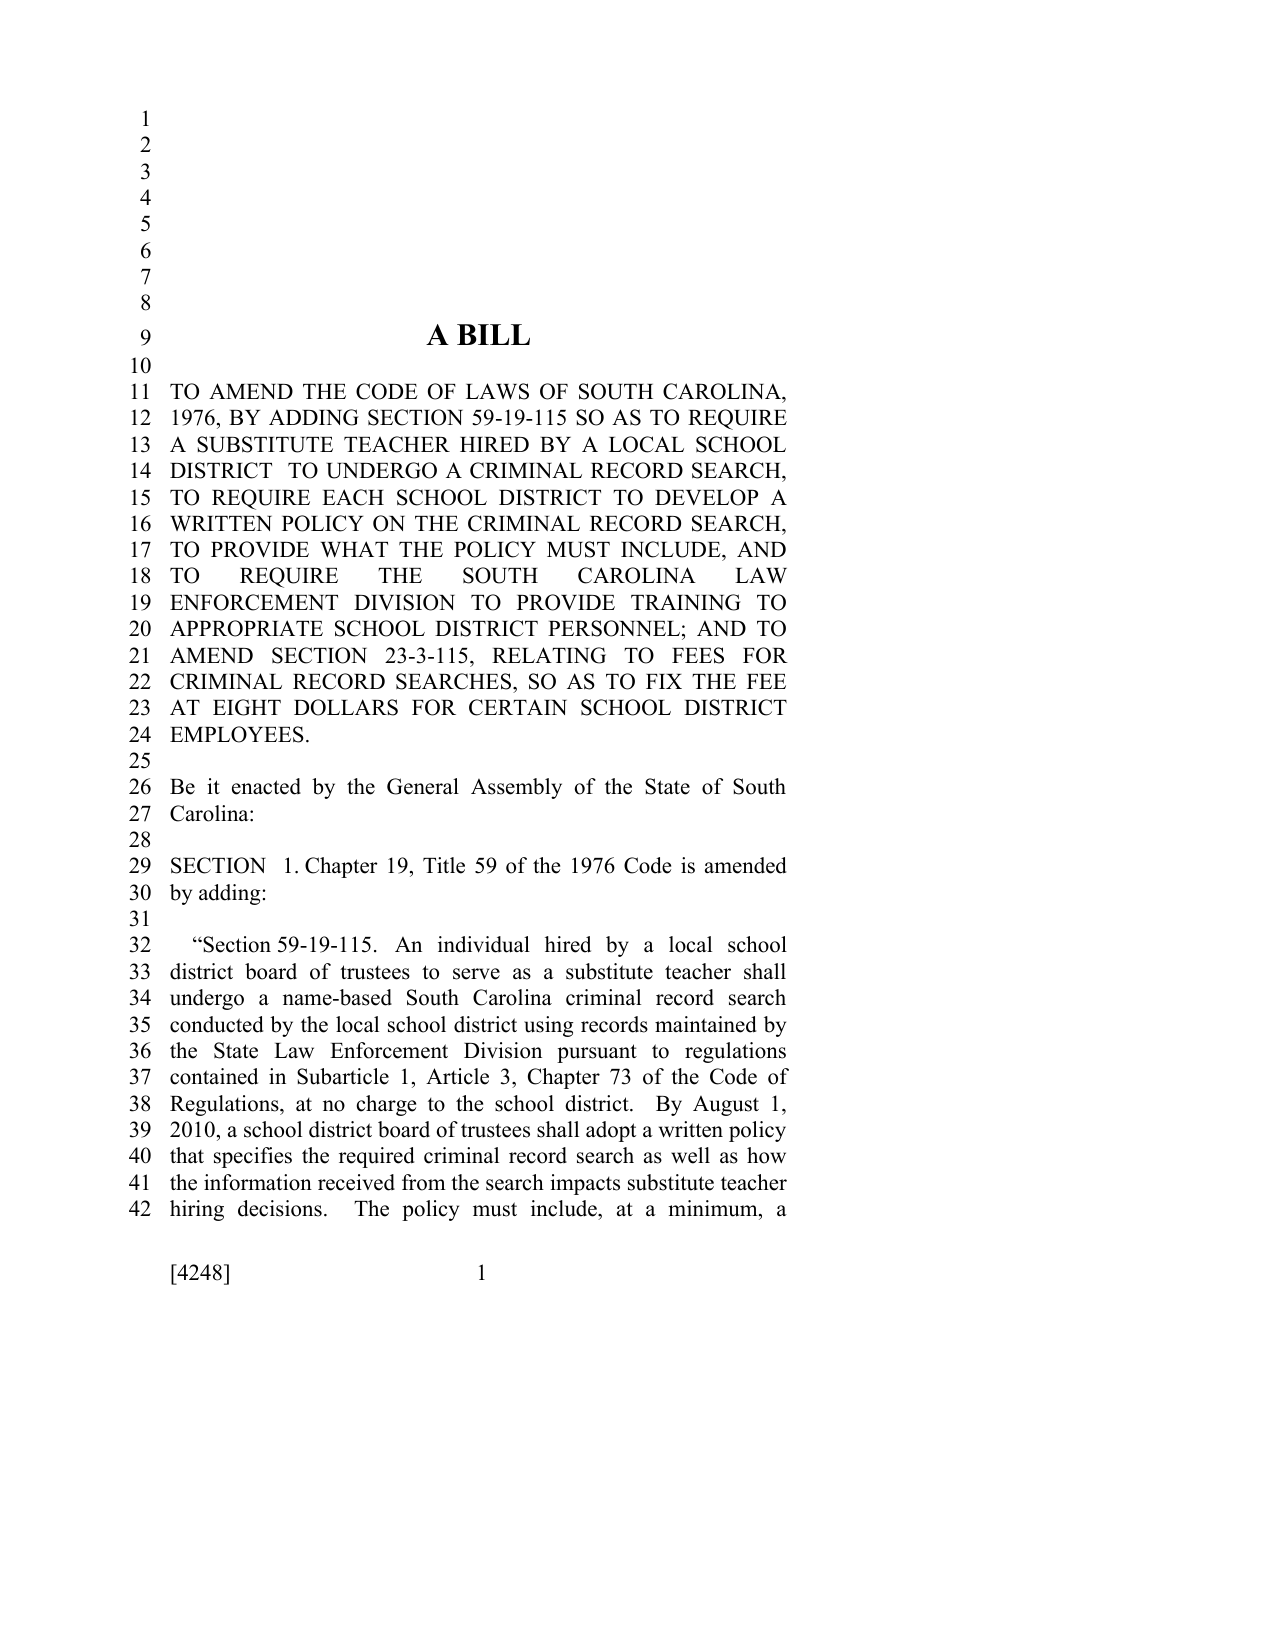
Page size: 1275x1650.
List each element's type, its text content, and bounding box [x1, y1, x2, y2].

text A BILL [169, 316, 787, 352]
text TO AMEND THE CODE OF LAWS OF SOUTH CAROLINA, 1976, BY ADDING SECTION 59-19-115 SO AS TO REQUIRE A SUBSTITUTE TEACHER HIRED BY A LOCAL SCHOOL DISTRICT TO UNDERGO A CRIMINAL RECORD SEARCH, TO REQUIRE EACH SCHOOL DISTRICT TO DEVELOP A WRITTEN POLICY ON THE CRIMINAL RECORD SEARCH, TO PROVIDE WHAT THE POLICY MUST INCLUDE, AND TO REQUIRE THE SOUTH CAROLINA LAW ENFORCEMENT DIVISION TO PROVIDE TRAINING TO APPROPRIATE SCHOOL DISTRICT PERSONNEL; AND TO AMEND SECTION 23-3-115, RELATING TO FEES FOR CRIMINAL RECORD SEARCHES, SO AS TO FIX THE FEE AT EIGHT DOLLARS FOR CERTAIN SCHOOL DISTRICT EMPLOYEES. [169, 378, 787, 747]
text Be it enacted by the General Assembly of the State of South Carolina: [169, 773, 787, 826]
text SECTION 1. Chapter 19, Title 59 of the 1976 Code is amended by adding: [169, 852, 787, 905]
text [169, 932, 787, 1221]
